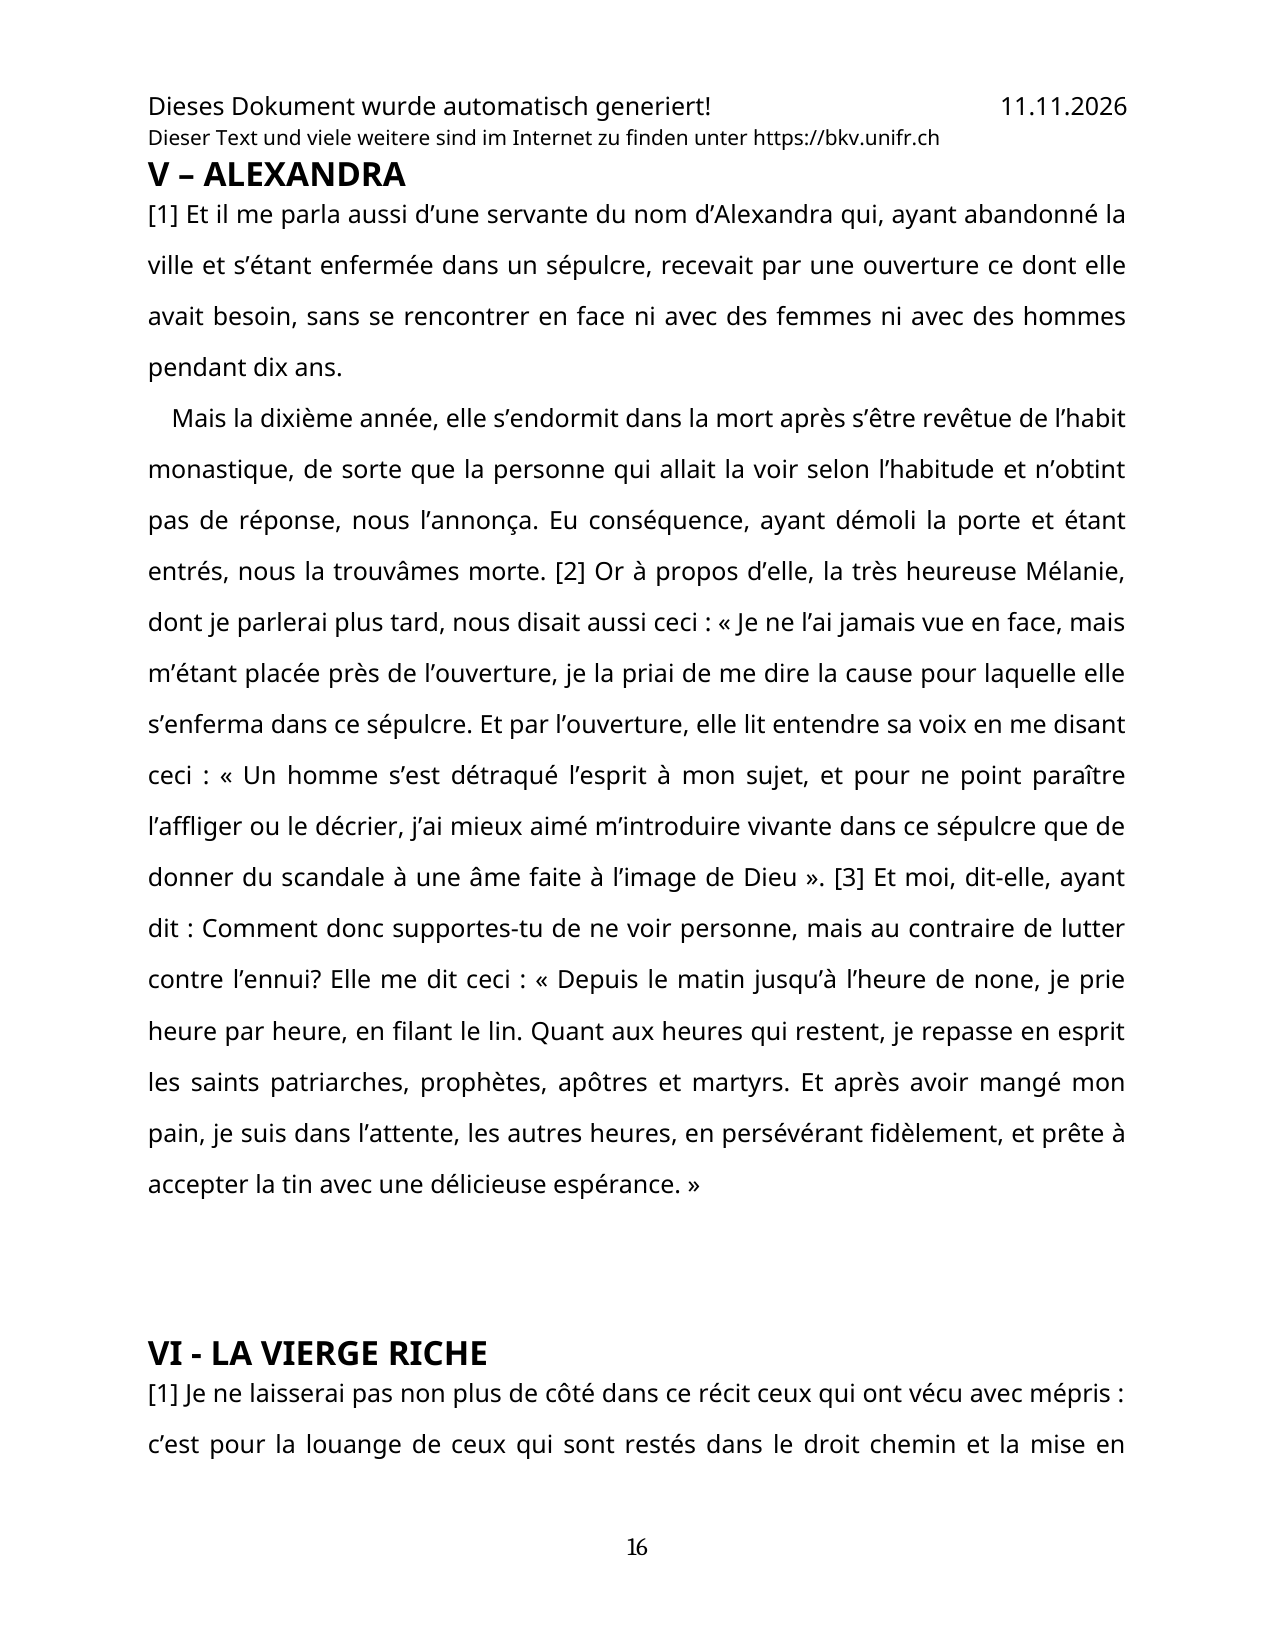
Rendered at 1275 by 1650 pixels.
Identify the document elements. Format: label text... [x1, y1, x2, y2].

text Mais la dixième année, elle s’endormit dans la mort après s’être revêtue de l’habit monastique, de sorte que la personne qui allait la voir selon l’habitude et n’obtint pas de réponse, nous l’annonça. Eu conséquence, ayant démoli la porte et étant entrés, nous la trouvâmes morte. [2] Or à propos d’elle, la très heureuse Mélanie, dont je parlerai plus tard, nous disait aussi ceci : « Je ne l’ai jamais vue en face, mais m’étant placée près de l’ouverture, je la priai de me dire la cause pour laquelle elle s’enferma dans ce sépulcre. Et par l’ouverture, elle lit entendre sa voix en me disant ceci : « Un homme s’est détraqué l’esprit à mon sujet, et pour ne point paraître l’affliger ou le décrier, j’ai mieux aimé m’introduire vivante dans ce sépulcre que de donner du scandale à une âme faite à l’image de Dieu ». [3] Et moi, dit-elle, ayant dit : Comment donc supportes-tu de ne voir personne, mais au contraire de lutter contre l’ennui? Elle me dit ceci : « Depuis le matin jusqu’à l’heure de none, je prie heure par heure, en filant le lin. Quant aux heures qui restent, je repasse en esprit les saints patriarches, prophètes, apôtres et martyrs. Et après avoir mangé mon pain, je suis dans l’attente, les autres heures, en persévérant fidèlement, et prête à accepter la tin avec une délicieuse espérance. » [148, 401, 1127, 1200]
subtitle VI - LA VIERGE RICHE [148, 1330, 1127, 1375]
text [1] Et il me parla aussi d’une servante du nom d’Alexandra qui, ayant abandonné la ville et s’étant enfermée dans un sépulcre, recevait par une ouverture ce dont elle avait besoin, sans se rencontrer en face ni avec des femmes ni avec des hommes pendant dix ans. [148, 196, 1127, 384]
subtitle V – ALEXANDRA [148, 151, 1127, 196]
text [148, 1375, 1127, 1460]
